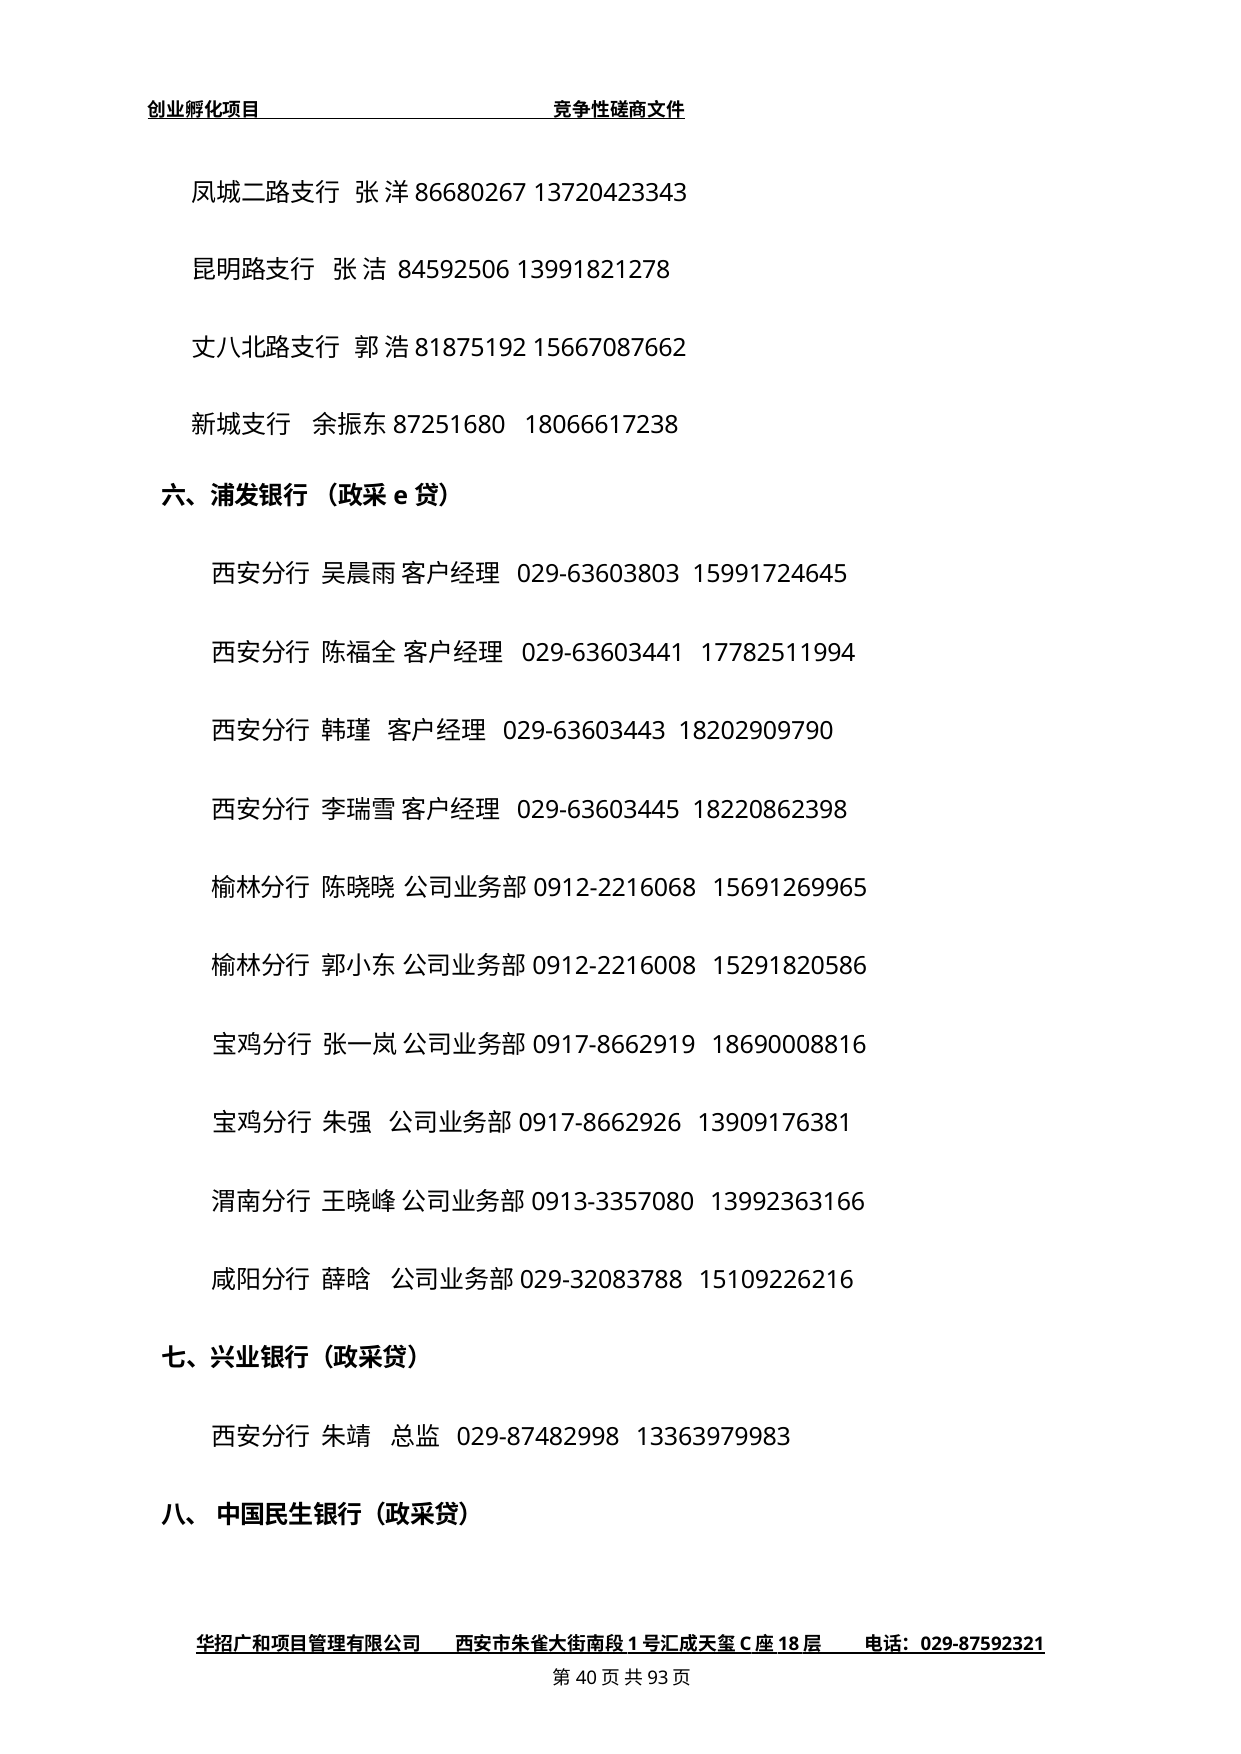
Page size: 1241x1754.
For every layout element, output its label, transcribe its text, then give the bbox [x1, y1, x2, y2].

text 西安分行 陈福全 客户经理 029-63603441 17782511994 [211, 608, 1093, 674]
text 宝鸡分行 朱强 公司业务部 0917-8662926 13909176381 [213, 1078, 1093, 1145]
text 宝鸡分行 张一岚 公司业务部 0917-8662919 18690008816 [213, 1000, 1093, 1067]
text 昆明路支行 张 洁 84592506 13991821278 [191, 225, 712, 292]
text 榆林分行 陈晓晓 公司业务部 0912-2216068 15691269965 [211, 843, 1093, 909]
text 西安分行 韩瑾 客户经理 029-63603443 18202909790 [211, 686, 1093, 753]
text 新城支行 余振东 87251680 18066617238 [191, 380, 712, 447]
text 七、兴业银行（政采贷） [161, 1313, 1093, 1380]
text 六、浦发银行 （政采 e 贷） [161, 451, 1093, 518]
text 西安分行 朱靖 总监 029-87482998 13363979983 [211, 1392, 1093, 1458]
text 咸阳分行 薛晗 公司业务部 029-32083788 15109226216 [211, 1235, 1093, 1302]
text 西安分行 李瑞雪 客户经理 029-63603445 18220862398 [211, 765, 1093, 831]
text 丈八北路支行 郭 浩 81875192 15667087662 [191, 303, 712, 369]
text 八、 中国民生银行（政采贷） [161, 1470, 1093, 1537]
text 榆林分行 郭小东 公司业务部 0912-2216008 15291820586 [211, 921, 1093, 988]
text 西安分行 吴晨雨 客户经理 029-63603803 15991724645 [211, 529, 1093, 596]
text 凤城二路支行 张 洋 86680267 13720423343 [191, 148, 712, 214]
text 渭南分行 王晓峰 公司业务部 0913-3357080 13992363166 [211, 1157, 1093, 1223]
